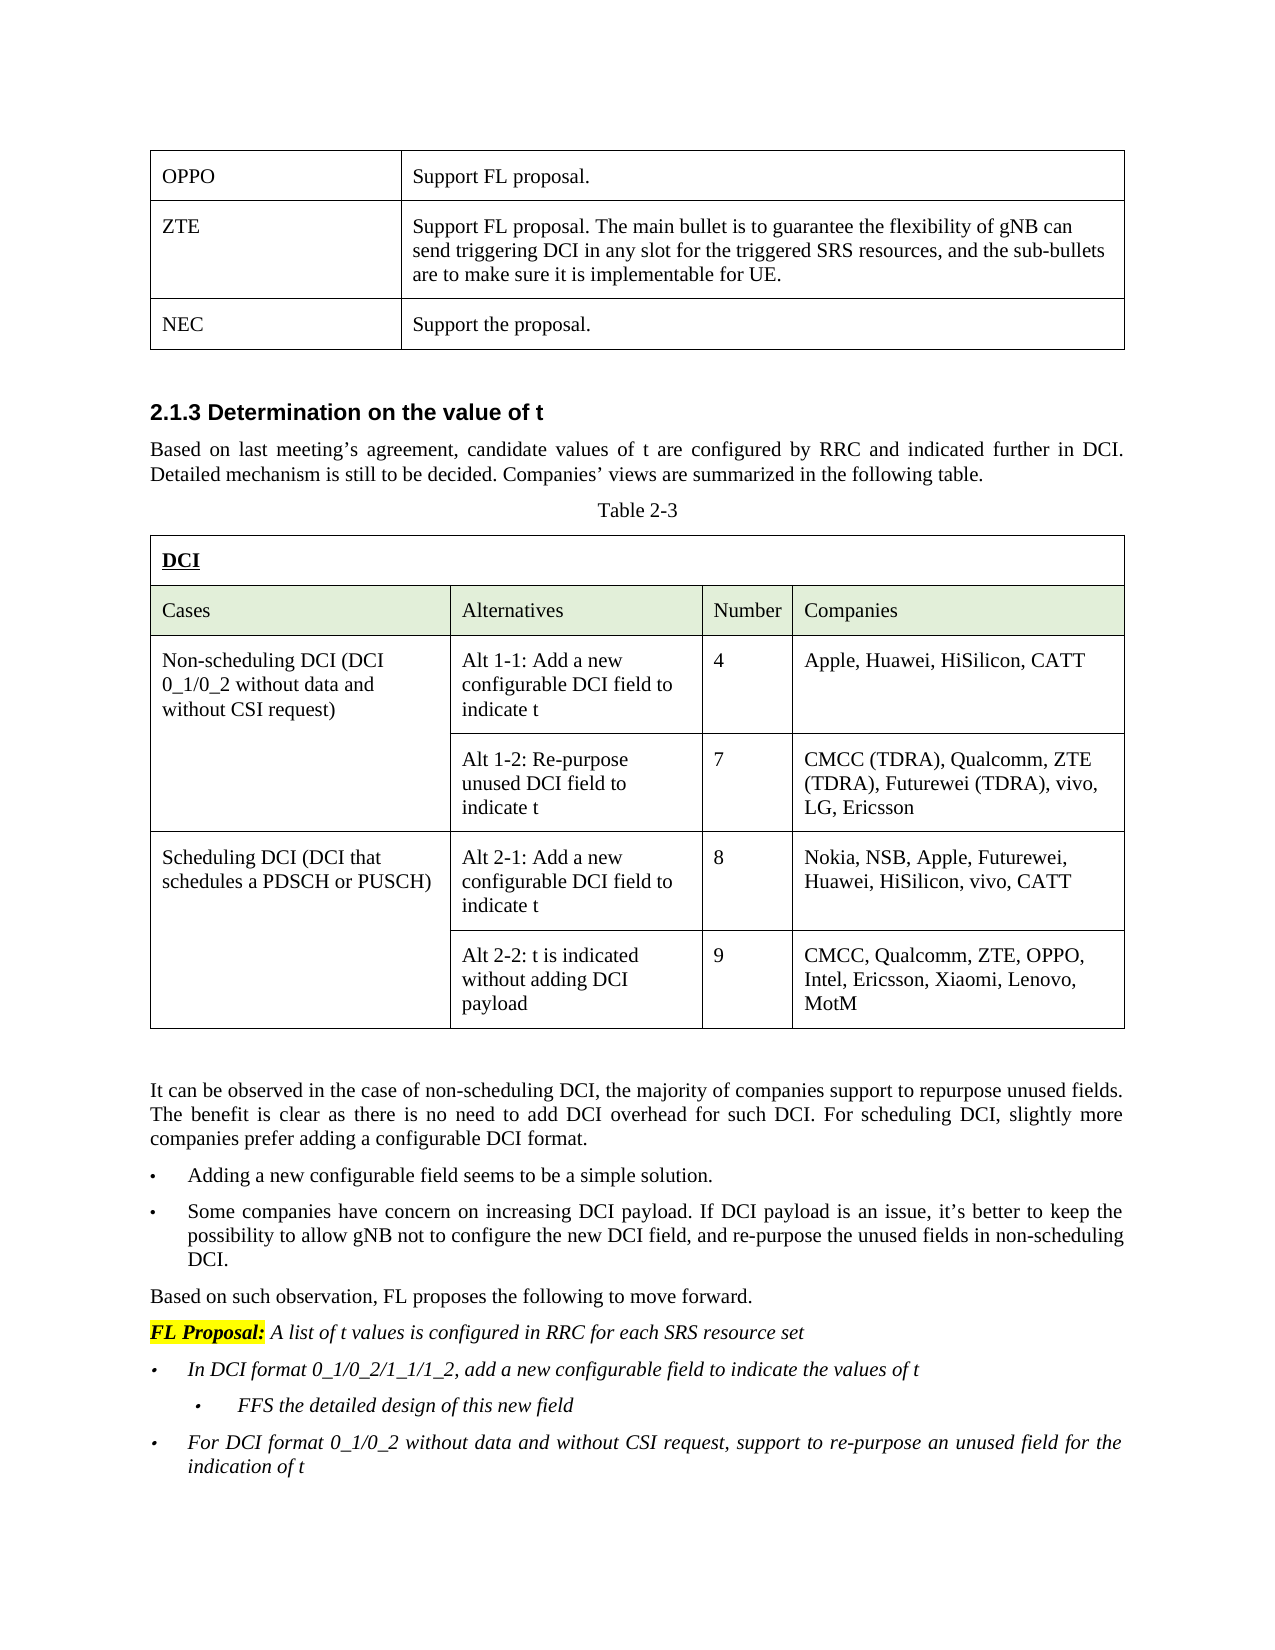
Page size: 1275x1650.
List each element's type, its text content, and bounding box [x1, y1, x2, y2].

list Adding a new configurable field seems to be a simple solution. [150, 1162, 1125, 1187]
subtitle 2.1.3 Determination on the value of t [150, 398, 1125, 425]
table_cell Cases [151, 586, 450, 635]
text Table 2-3 [150, 498, 1125, 522]
table_cell Nokia, NSB, Apple, Futurewei, Huawei, HiSilicon, vivo, CATT [793, 832, 1124, 929]
table_cell ZTE [151, 201, 401, 298]
table_cell 7 [703, 734, 792, 831]
text Based on last meeting’s agreement, candidate values of t are configured by RRC and indicated further in DCI. Detailed mechanism is still to be decided. Companies’ views are summarized in the following table. [150, 437, 1125, 486]
text Based on such observation, FL proposes the following to move forward. [150, 1284, 1125, 1308]
table_cell Number [703, 586, 792, 635]
table_cell Support the proposal. [402, 299, 1124, 348]
table_cell Alternatives [451, 586, 702, 635]
table_header DCI [151, 536, 1124, 585]
table_cell Companies [793, 586, 1124, 635]
table_cell Scheduling DCI (DCI that schedules a PDSCH or PUSCH) [151, 832, 450, 1028]
table_cell 8 [703, 832, 792, 929]
list FFS the detailed design of this new field [194, 1393, 1125, 1417]
text It can be observed in the case of non-scheduling DCI, the majority of companies support to repurpose unused fields. The benefit is clear as there is no need to add DCI overhead for such DCI. For scheduling DCI, slightly more companies prefer adding a configurable DCI format. [150, 1078, 1125, 1150]
table_cell Support FL proposal. The main bullet is to guarantee the flexibility of gNB can send triggering DCI in any slot for the triggered SRS resources, and the sub-bullets are to make sure it is implementable for UE. [402, 201, 1124, 298]
table_cell 4 [703, 636, 792, 733]
table_cell Apple, Huawei, HiSilicon, CATT [793, 636, 1124, 733]
table_cell NEC [151, 299, 401, 348]
table_cell OPPO [151, 151, 401, 200]
table_cell CMCC (TDRA), Qualcomm, ZTE (TDRA), Futurewei (TDRA), vivo, LG, Ericsson [793, 734, 1124, 831]
table_cell 9 [703, 931, 792, 1028]
list For DCI format 0_1/0_2 without data and without CSI request, support to re-purpose an unused field for the indication of t [150, 1430, 1125, 1478]
table_cell Alt 1-2: Re-purpose unused DCI field to indicate t [451, 734, 702, 831]
list In DCI format 0_1/0_2/1_1/1_2, add a new configurable field to indicate the values of t [150, 1357, 1125, 1381]
table_cell CMCC, Qualcomm, ZTE, OPPO, Intel, Ericsson, Xiaomi, Lenovo, MotM [793, 931, 1124, 1028]
table_cell Alt 2-2: t is indicated without adding DCI payload [451, 931, 702, 1028]
table_cell Non-scheduling DCI (DCI 0_1/0_2 without data and without CSI request) [151, 636, 450, 831]
table_cell Alt 2-1: Add a new configurable DCI field to indicate t [451, 832, 702, 929]
text FL Proposal: A list of t values is configured in RRC for each SRS resource set [265, 1320, 1125, 1344]
table_cell Alt 1-1: Add a new configurable DCI field to indicate t [451, 636, 702, 733]
list Some companies have concern on increasing DCI payload. If DCI payload is an issue, it’s better to keep the possibility to allow gNB not to configure the new DCI field, and re-purpose the unused fields in non-scheduling DCI. [150, 1199, 1125, 1271]
table_cell Support FL proposal. [402, 151, 1124, 200]
